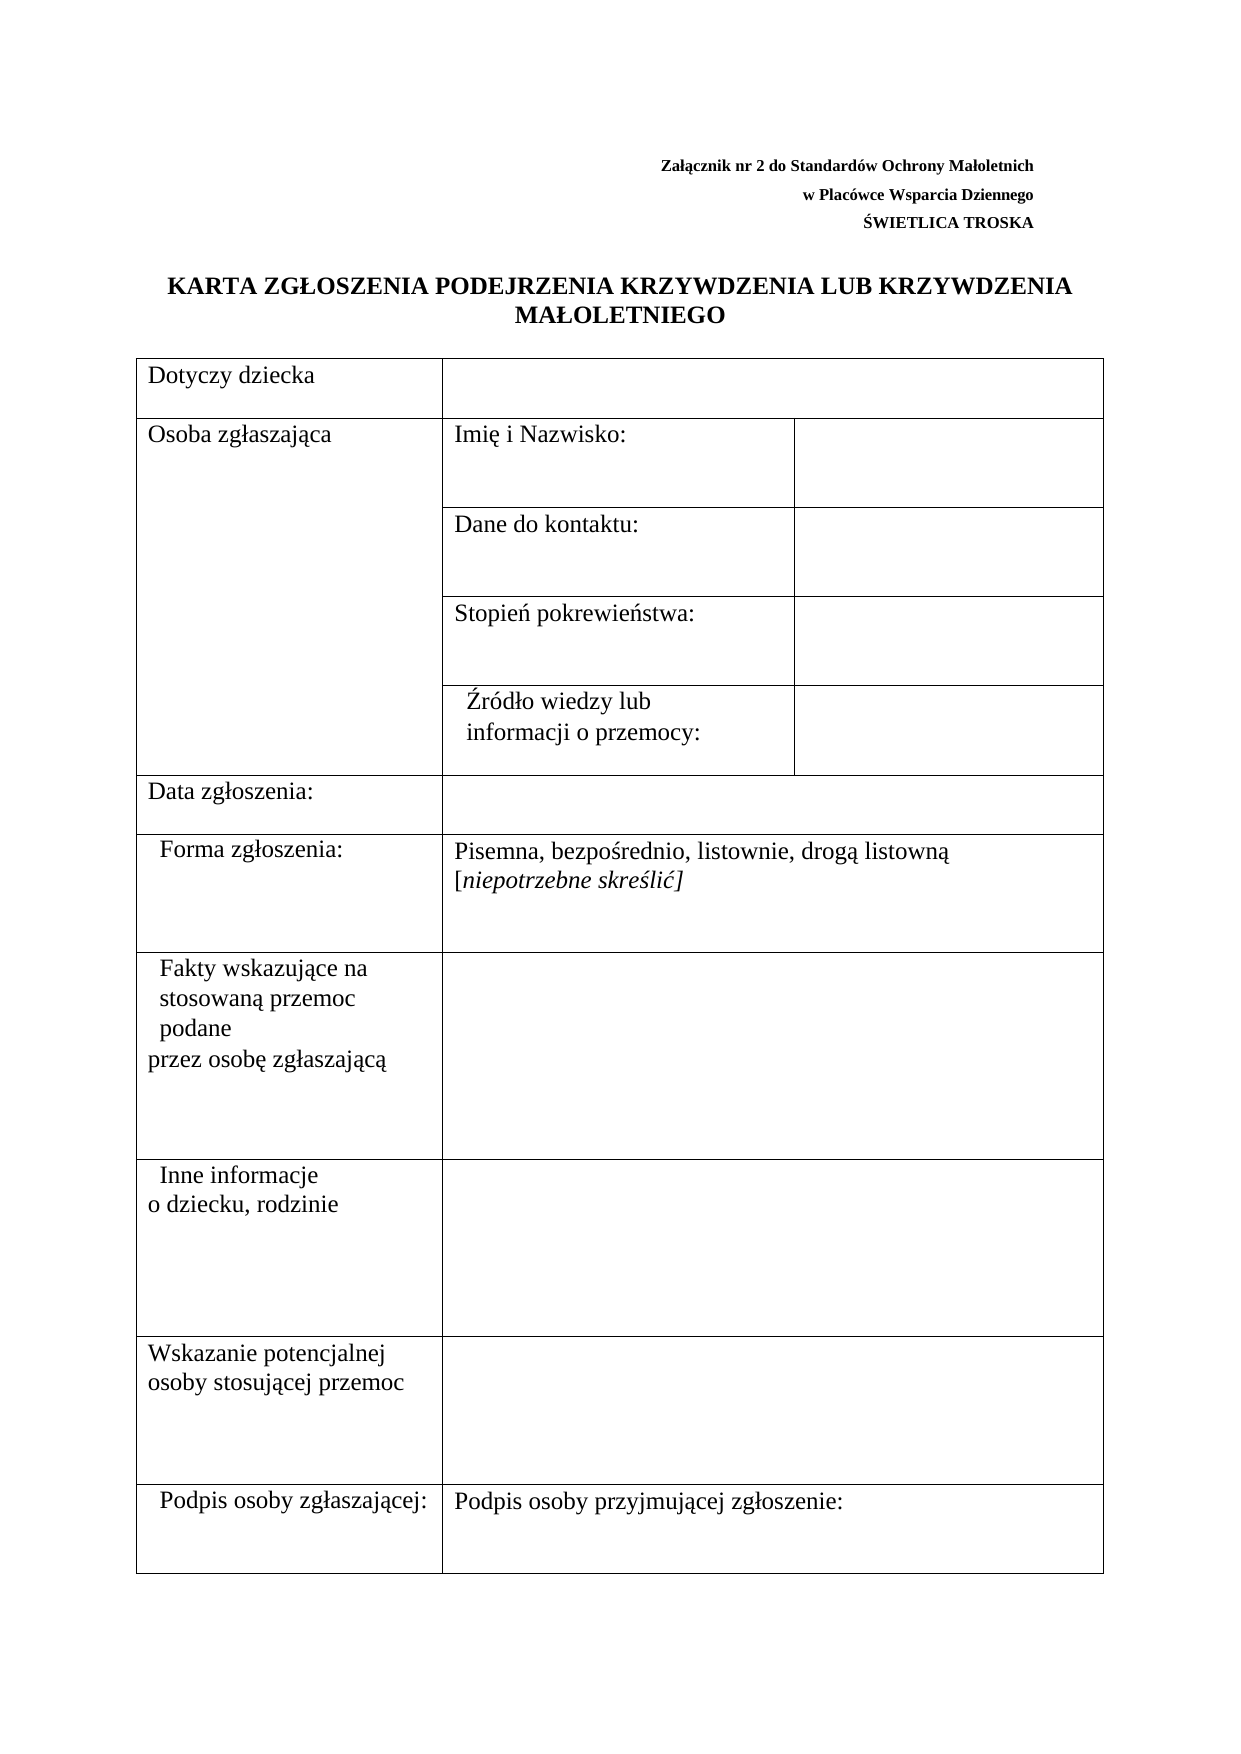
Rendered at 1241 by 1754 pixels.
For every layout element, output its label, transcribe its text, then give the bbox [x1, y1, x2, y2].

table_header [443, 359, 1103, 418]
table_header Dotyczy dziecka [137, 359, 442, 418]
table_cell Pisemna, bezpośrednio, listownie, drogą listowną [niepotrzebne skreślić] [443, 835, 1103, 952]
text ŚWIETLICA TROSKA [148, 213, 1034, 232]
table_cell Źródło wiedzy lub informacji o przemocy: [443, 686, 794, 774]
table_cell [443, 776, 1103, 834]
text Załącznik nr 2 do Standardów Ochrony Małoletnich [148, 156, 1034, 175]
table_cell Stopień pokrewieństwa: [443, 597, 794, 685]
text KARTA ZGŁOSZENIA PODEJRZENIA KRZYWDZENIA LUB KRZYWDZENIA MAŁOLETNIEGO [148, 271, 1093, 329]
table_cell Podpis osoby przyjmującej zgłoszenie: [443, 1485, 1103, 1573]
table_cell [795, 597, 1103, 685]
table_cell [443, 1160, 1103, 1336]
table_cell Osoba zgłaszająca [137, 419, 442, 774]
table_cell [795, 686, 1103, 774]
table_cell [795, 508, 1103, 596]
table_cell Data zgłoszenia: [137, 776, 442, 834]
table_cell Forma zgłoszenia: [137, 835, 442, 952]
table_cell Inne informacje o dziecku, rodzinie [137, 1160, 442, 1336]
text w Placówce Wsparcia Dziennego [148, 185, 1034, 204]
table_cell Dane do kontaktu: [443, 508, 794, 596]
table_cell Podpis osoby zgłaszającej: [137, 1485, 442, 1573]
table_cell [443, 953, 1103, 1159]
table_cell Fakty wskazujące na stosowaną przemoc podane przez osobę zgłaszającą [137, 953, 442, 1159]
table_cell [443, 1337, 1103, 1484]
table_cell Imię i Nazwisko: [443, 419, 794, 507]
table_cell Wskazanie potencjalnej osoby stosującej przemoc [137, 1337, 442, 1484]
table_cell [795, 419, 1103, 507]
